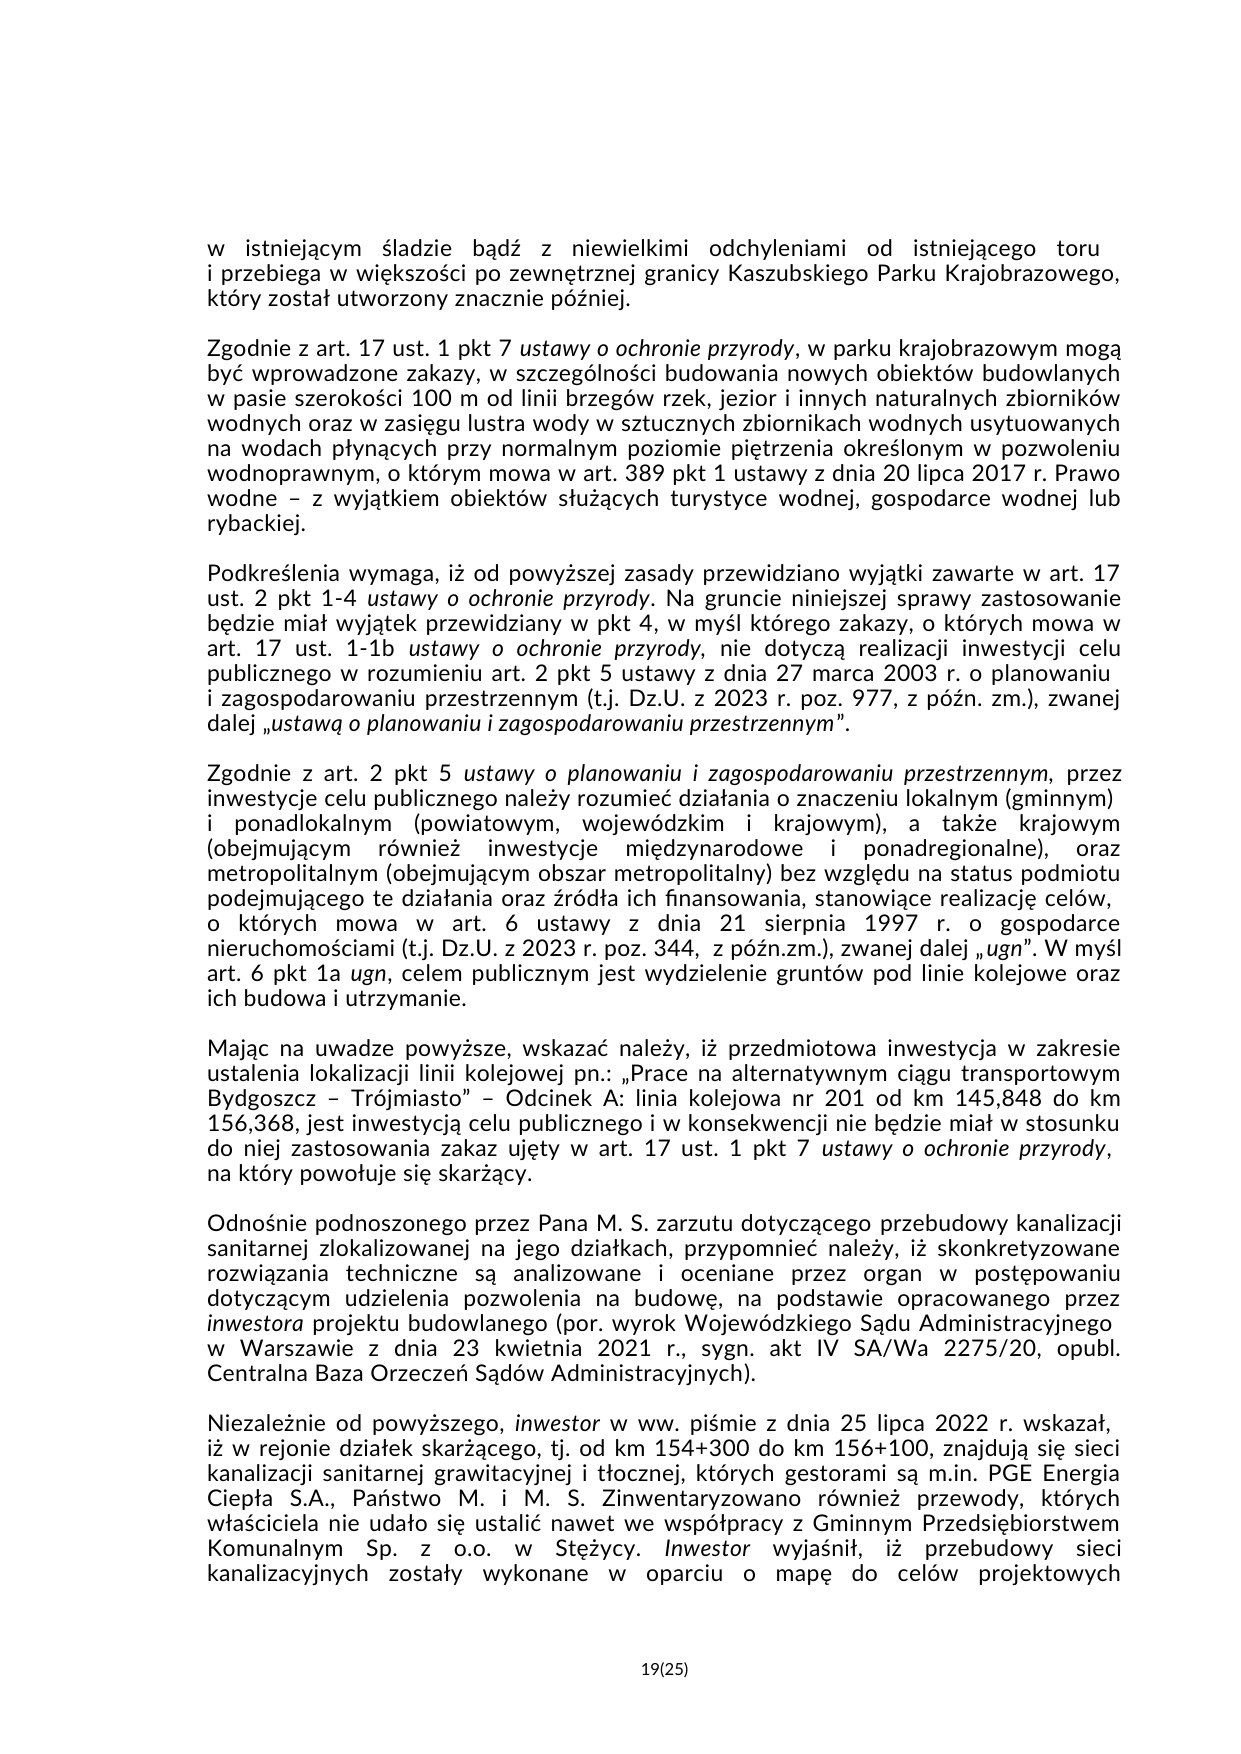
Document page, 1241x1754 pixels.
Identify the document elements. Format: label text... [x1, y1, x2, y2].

text Mając na uwadze powyższe, wskazać należy, iż przedmiotowa inwestycja w zakresie ustalenia lokalizacji linii kolejowej pn.: „Prace na alternatywnym ciągu transportowym Bydgoszcz – Trójmiasto” – Odcinek A: linia kolejowa nr 201 od km 145,848 do km 156,368, jest inwestycją celu publicznego i w konsekwencji nie będzie miał w stosunku do niej zastosowania zakaz ujęty w art. 17 ust. 1 pkt 7 ustawy o ochronie przyrody, na który powołuje się skarżący. [207, 1036, 1122, 1186]
text Odnośnie podnoszonego przez Pana M. S. zarzutu dotyczącego przebudowy kanalizacji sanitarnej zlokalizowanej na jego działkach, przypomnieć należy, iż skonkretyzowane rozwiązania techniczne są analizowane i oceniane przez organ w postępowaniu dotyczącym udzielenia pozwolenia na budowę, na podstawie opracowanego przez inwestora projektu budowlanego (por. wyrok Wojewódzkiego Sądu Administracyjnego w Warszawie z dnia 23 kwietnia 2021 r., sygn. akt IV SA/Wa 2275/20, opubl. Centralna Baza Orzeczeń Sądów Administracyjnych). [207, 1211, 1122, 1386]
text Podkreślenia wymaga, iż od powyższej zasady przewidziano wyjątki zawarte w art. 17 ust. 2 pkt 1-4 ustawy o ochronie przyrody. Na gruncie niniejszej sprawy zastosowanie będzie miał wyjątek przewidziany w pkt 4, w myśl którego zakazy, o których mowa w art. 17 ust. 1-1b ustawy o ochronie przyrody, nie dotyczą realizacji inwestycji celu publicznego w rozumieniu art. 2 pkt 5 ustawy z dnia 27 marca 2003 r. o planowaniu i zagospodarowaniu przestrzennym (t.j. Dz.U. z 2023 r. poz. 977, z późn. zm.), zwanej dalej „ustawą o planowaniu i zagospodarowaniu przestrzennym”. [207, 561, 1122, 736]
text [207, 1411, 1122, 1586]
text Zgodnie z art. 17 ust. 1 pkt 7 ustawy o ochronie przyrody, w parku krajobrazowym mogą być wprowadzone zakazy, w szczególności budowania nowych obiektów budowlanych w pasie szerokości 100 m od linii brzegów rzek, jezior i innych naturalnych zbiorników wodnych oraz w zasięgu lustra wody w sztucznych zbiornikach wodnych usytuowanych na wodach płynących przy normalnym poziomie piętrzenia określonym w pozwoleniu wodnoprawnym, o którym mowa w art. 389 pkt 1 ustawy z dnia 20 lipca 2017 r. Prawo wodne – z wyjątkiem obiektów służących turystyce wodnej, gospodarce wodnej lub rybackiej. [207, 336, 1122, 536]
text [207, 236, 1122, 311]
text Zgodnie z art. 2 pkt 5 ustawy o planowaniu i zagospodarowaniu przestrzennym, przez inwestycje celu publicznego należy rozumieć działania o znaczeniu lokalnym (gminnym) i ponadlokalnym (powiatowym, wojewódzkim i krajowym), a także krajowym (obejmującym również inwestycje międzynarodowe i ponadregionalne), oraz metropolitalnym (obejmującym obszar metropolitalny) bez względu na status podmiotu podejmującego te działania oraz źródła ich finansowania, stanowiące realizację celów, o których mowa w art. 6 ustawy z dnia 21 sierpnia 1997 r. o gospodarce nieruchomościami (t.j. Dz.U. z 2023 r. poz. 344, z późn.zm.), zwanej dalej „ugn”. W myśl art. 6 pkt 1a ugn, celem publicznym jest wydzielenie gruntów pod linie kolejowe oraz ich budowa i utrzymanie. [207, 761, 1122, 1011]
